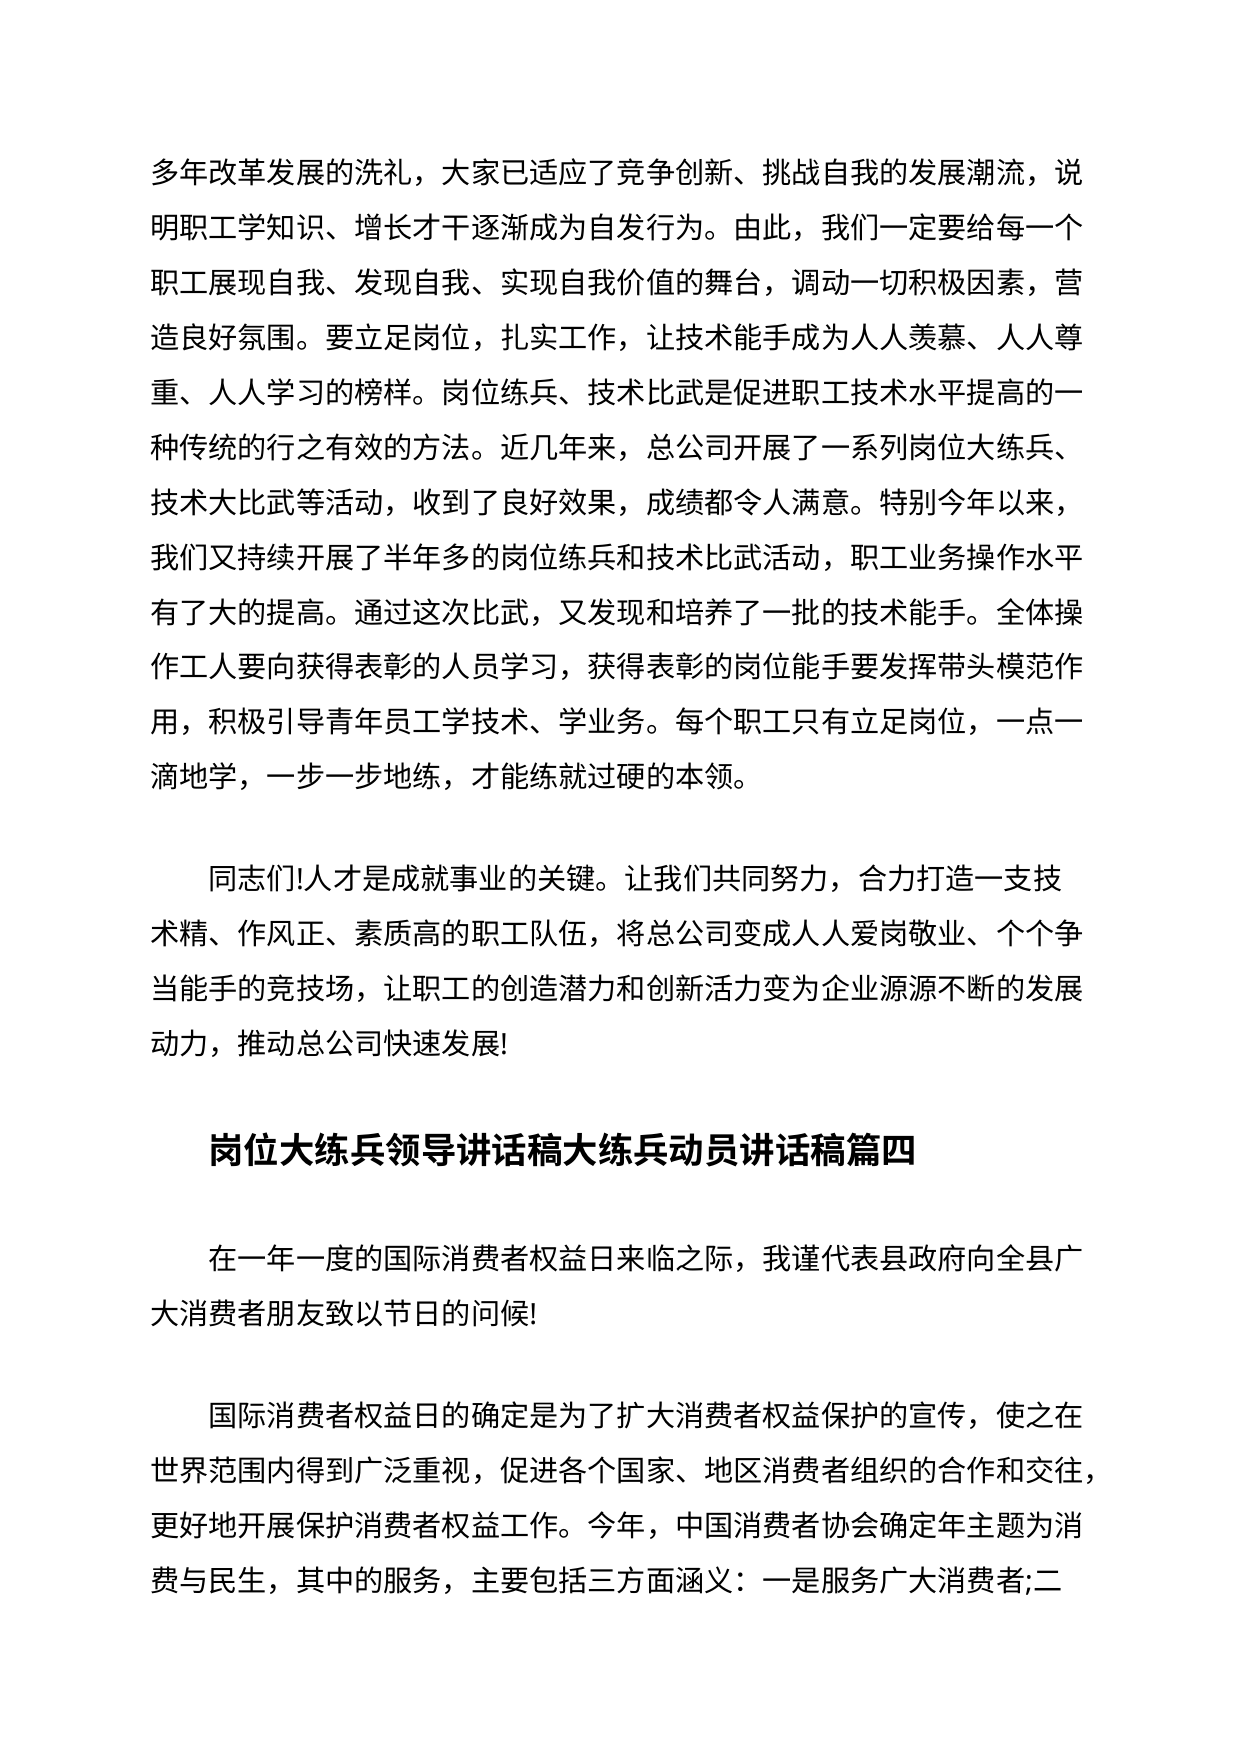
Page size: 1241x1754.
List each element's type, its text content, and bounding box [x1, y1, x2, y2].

text 同志们!人才是成就事业的关键。让我们共同努力，合力打造一支技术精、作风正、素质高的职工队伍，将总公司变成人人爱岗敬业、个个争当能手的竞技场，让职工的创造潜力和创新活力变为企业源源不断的发展动力，推动总公司快速发展! [150, 856, 1090, 1063]
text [150, 1393, 1090, 1600]
text 岗位大练兵领导讲话稿大练兵动员讲话稿篇四 [150, 1122, 1090, 1174]
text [150, 150, 1090, 796]
text 在一年一度的国际消费者权益日来临之际，我谨代表县政府向全县广大消费者朋友致以节日的问候! [150, 1236, 1090, 1333]
